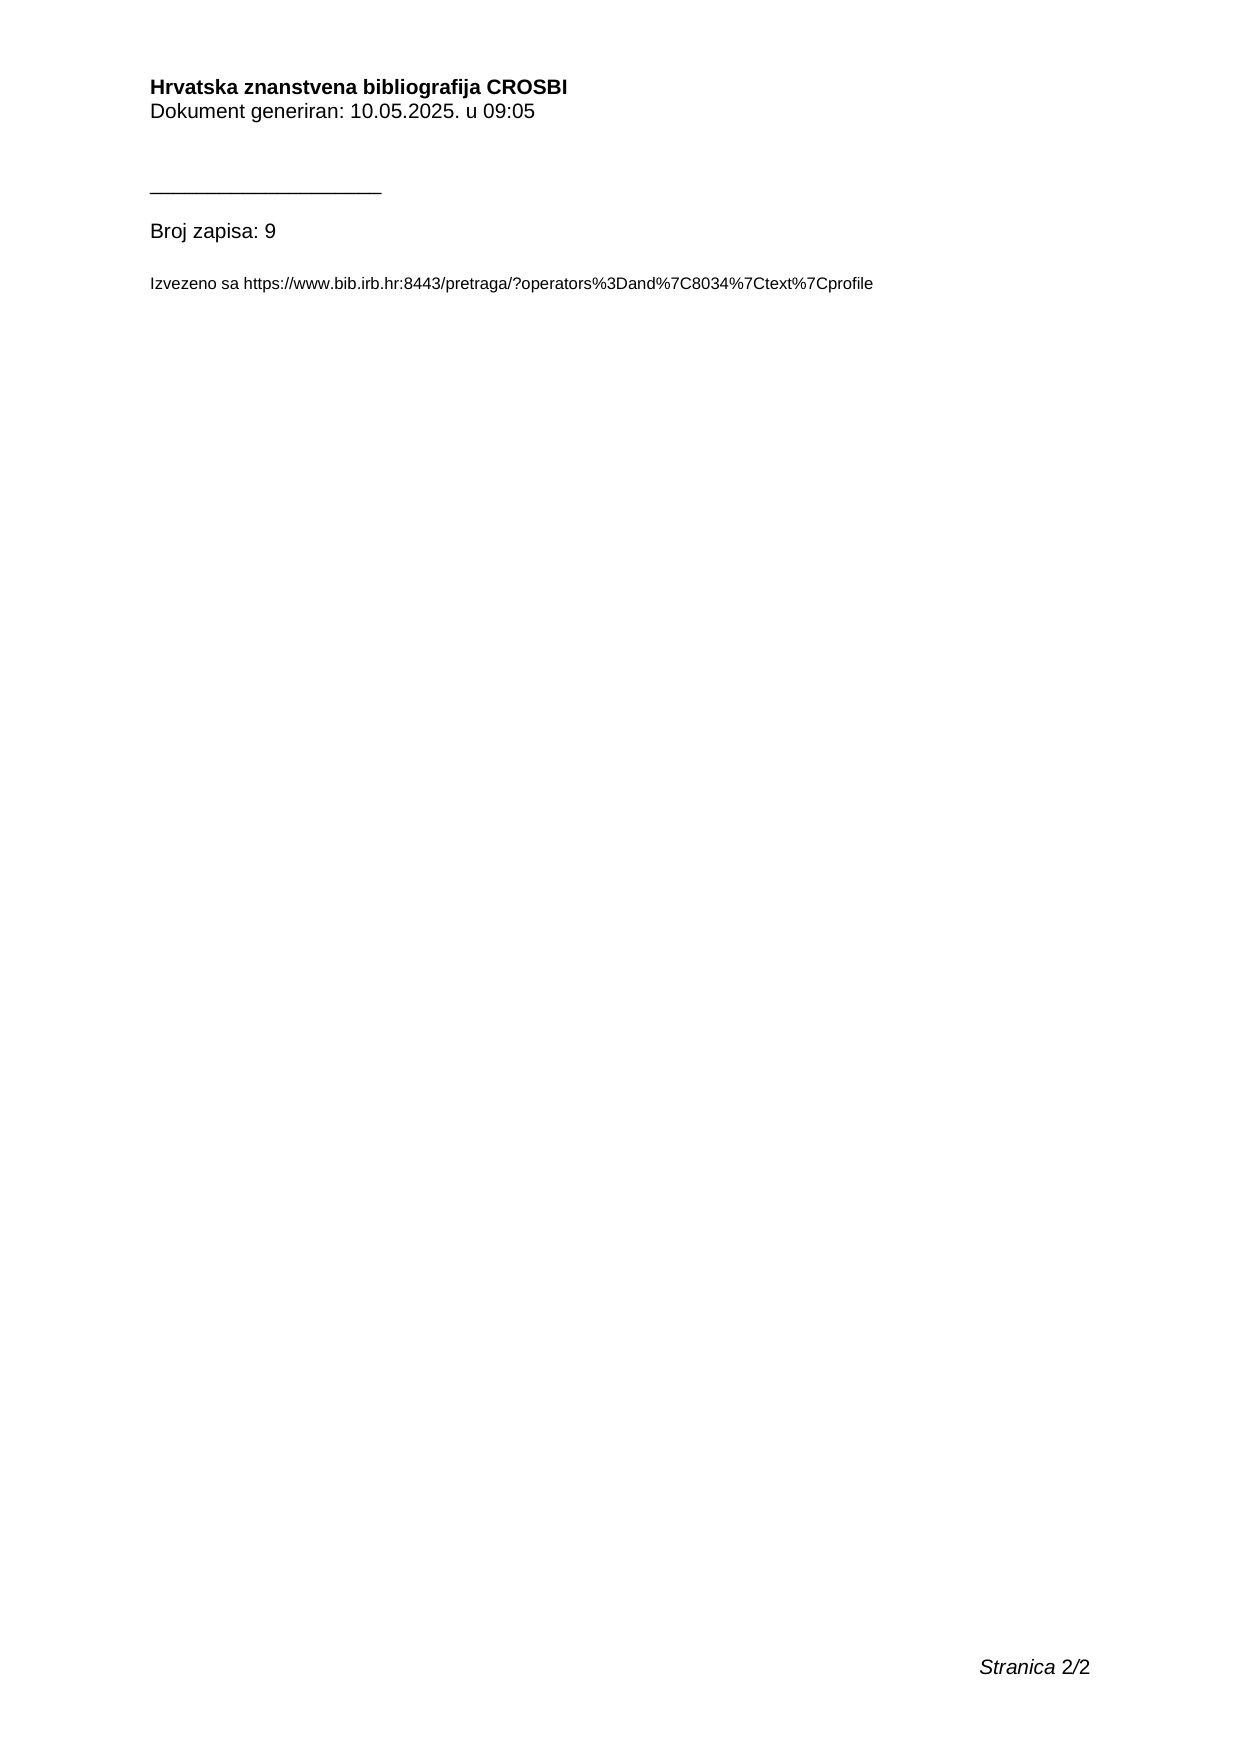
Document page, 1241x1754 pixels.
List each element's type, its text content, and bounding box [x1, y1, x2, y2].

text Broj zapisa: 9 [150, 219, 1090, 243]
text ____________________ [150, 171, 1090, 195]
text Izvezeno sa https://www.bib.irb.hr:8443/pretraga/?operators%3Dand%7C8034%7Ctext%7Cprofile [150, 274, 1090, 293]
